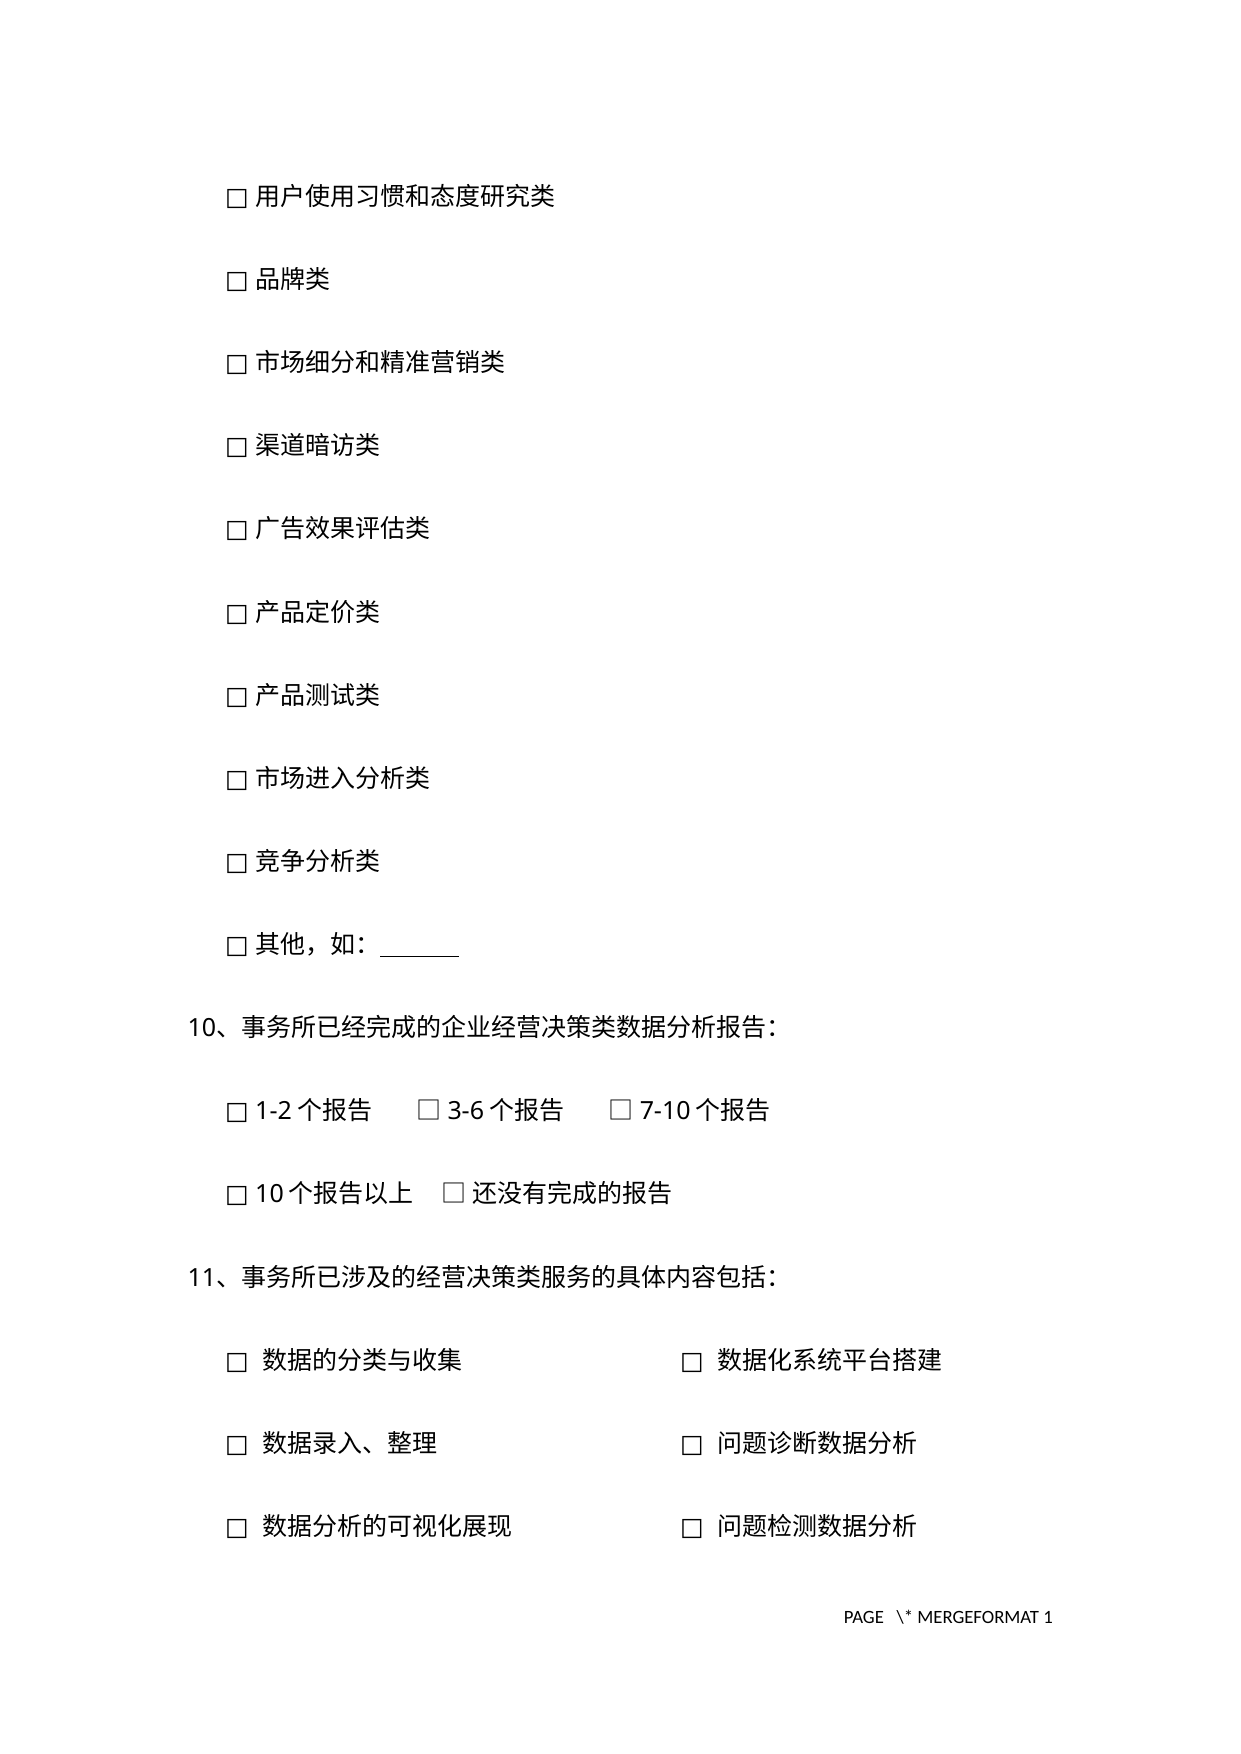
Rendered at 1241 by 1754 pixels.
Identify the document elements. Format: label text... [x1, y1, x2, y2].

text □ 产品定价类 [225, 578, 1053, 643]
list 问题检测数据分析 [680, 1492, 1053, 1557]
text □ 市场进入分析类 [225, 744, 1053, 809]
list 数据化系统平台搭建 [680, 1326, 1053, 1391]
text □ 1-2个报告 □ 3-6个报告 □ 7-10个报告 [225, 1076, 1053, 1141]
list 数据的分类与收集 [225, 1326, 598, 1391]
text 10、事务所已经完成的企业经营决策类数据分析报告： [187, 993, 1053, 1058]
text □ 产品测试类 [225, 661, 1053, 726]
text □ 品牌类 [225, 245, 1053, 310]
list 数据分析的可视化展现 [225, 1492, 598, 1557]
text □ 10个报告以上 □ 还没有完成的报告 [225, 1159, 1053, 1224]
text □ 渠道暗访类 [225, 411, 1053, 476]
text □ 用户使用习惯和态度研究类 [225, 162, 1053, 227]
list 数据录入、整理 [225, 1409, 598, 1474]
text □ 市场细分和精准营销类 [225, 328, 1053, 393]
text □ 竞争分析类 [225, 827, 1053, 892]
list 问题诊断数据分析 [680, 1409, 1053, 1474]
text □ 广告效果评估类 [225, 494, 1053, 559]
text □ 其他，如： [225, 910, 1053, 975]
text 11、事务所已涉及的经营决策类服务的具体内容包括： [187, 1243, 1053, 1308]
